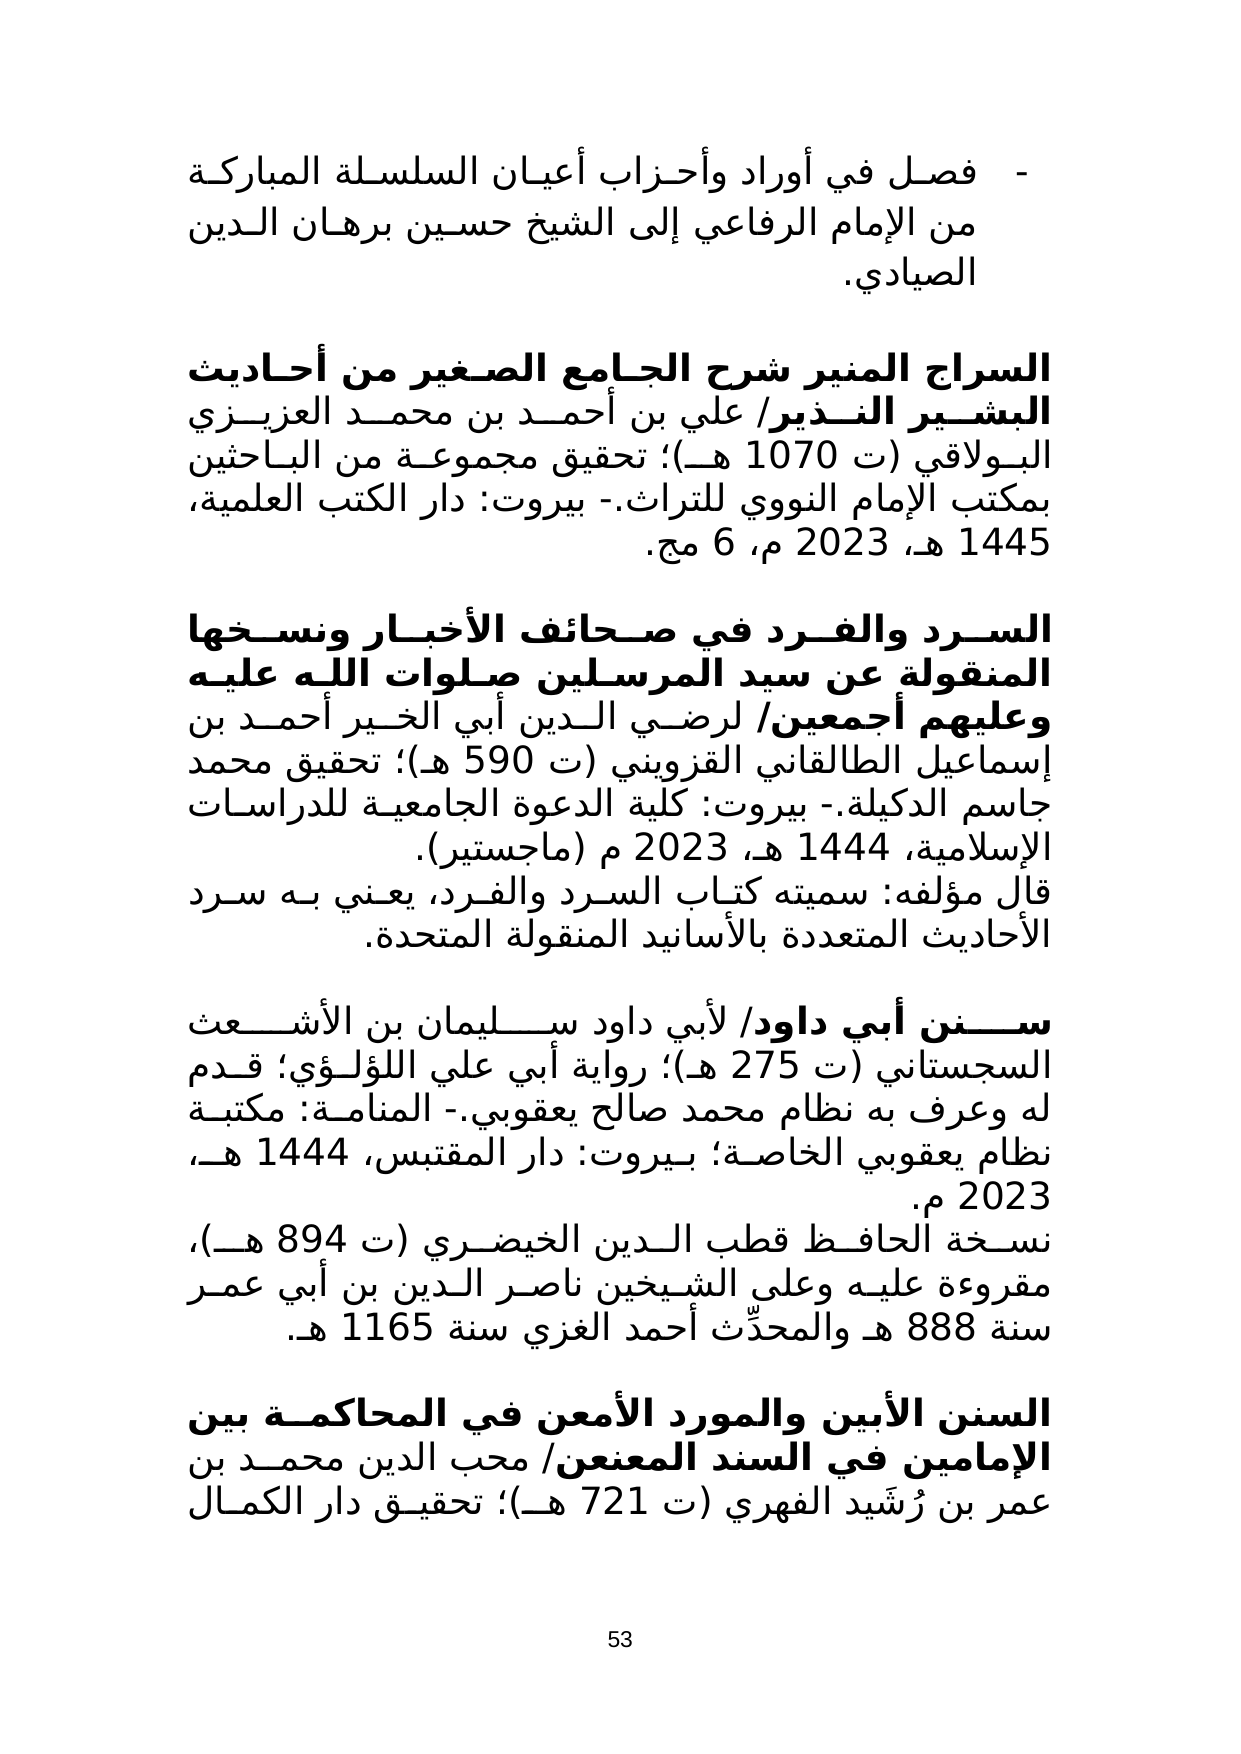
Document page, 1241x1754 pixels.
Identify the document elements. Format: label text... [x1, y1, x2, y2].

list فصل في أوراد وأحزاب أعيان السلسلة المباركة من الإمام الرفاعي إلى الشيخ حسين برهان الدين الصيادي. [187, 150, 1015, 294]
text نسخة الحافظ قطب الدين الخيضري (ت 894 هـ)، مقروءة عليه وعلى الشيخين ناصر الدين بن أبي عمر سنة 888 هـ والمحدِّث أحمد الغزي سنة 1165 هـ. [187, 1218, 1053, 1349]
text السرد والفرد في صحائف الأخبار ونسخها المنقولة عن سيد المرسلين صلوات الله عليه وعليهم أجمعين/ لرضي الدين أبي الخير أحمد بن إسماعيل الطالقاني القزويني (ت 590 هـ)؛ تحقيق محمد جاسم الدكيلة.- بيروت: كلية الدعوة الجامعية للدراسات الإسلامية، 1444 هـ، 2023 م (ماجستير). [187, 607, 1053, 869]
text سنن أبي داود/ لأبي داود سليمان بن الأشعث السجستاني (ت 275 هـ)؛ رواية أبي علي اللؤلؤي؛ قدم له وعرف به نظام محمد صالح يعقوبي.- المنامة: مكتبة نظام يعقوبي الخاصة؛ بيروت: دار المقتبس، 1444 هـ، 2023 م. [187, 1000, 1053, 1218]
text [187, 1392, 1053, 1523]
text قال مؤلفه: سميته كتاب السرد والفرد، يعني به سرد الأحاديث المتعددة بالأسانيد المنقولة المتحدة. [187, 869, 1053, 957]
text السراج المنير شرح الجامع الصغير من أحاديث البشير النذير/ علي بن أحمد بن محمد العزيزي البولاقي (ت 1070 هـ)؛ تحقيق مجموعة من الباحثين بمكتب الإمام النووي للتراث.- بيروت: دار الكتب العلمية، 1445 هـ، 2023 م، 6 مج. [187, 346, 1053, 564]
